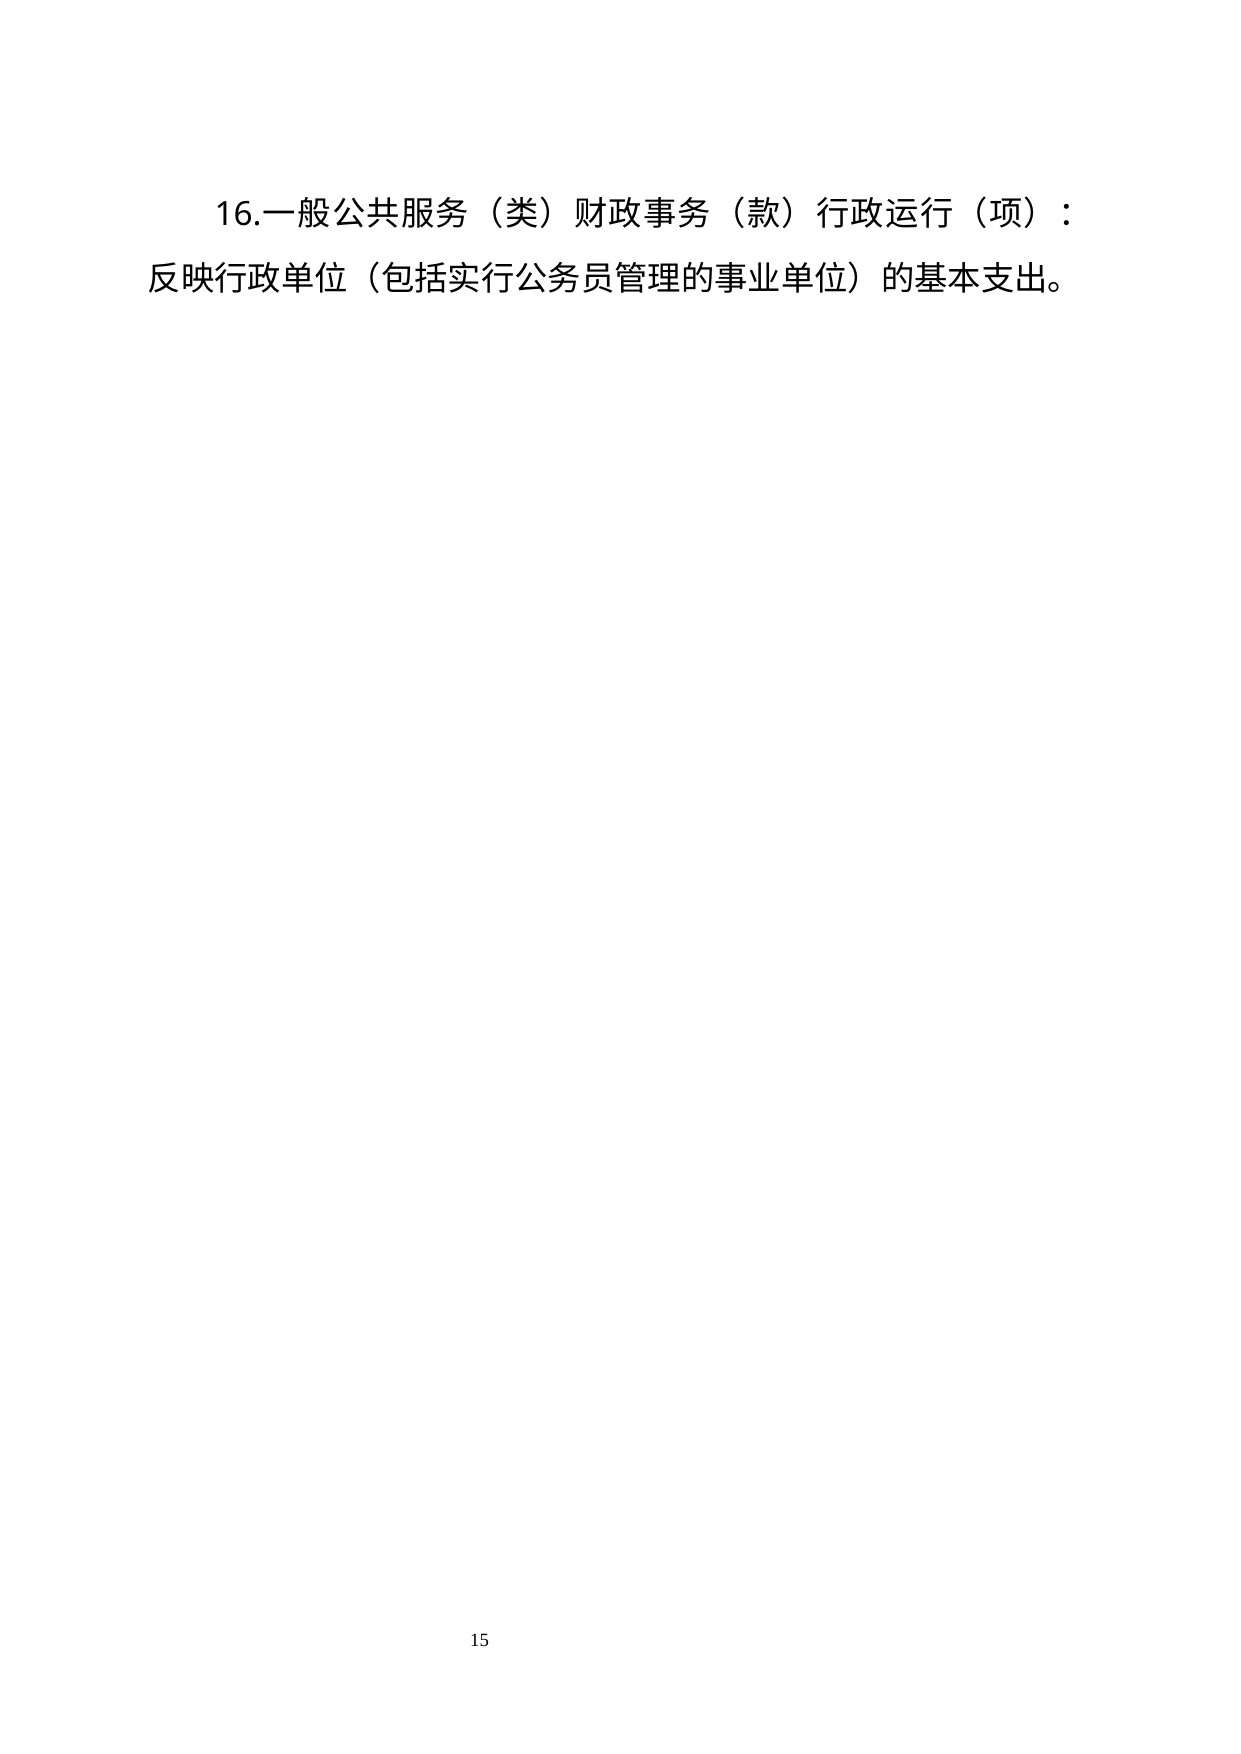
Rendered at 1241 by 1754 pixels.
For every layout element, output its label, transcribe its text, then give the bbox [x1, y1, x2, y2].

text 16.一般公共服务（类）财政事务（款）行政运行（项）：反映行政单位（包括实行公务员管理的事业单位）的基本支出。 [148, 178, 1092, 308]
